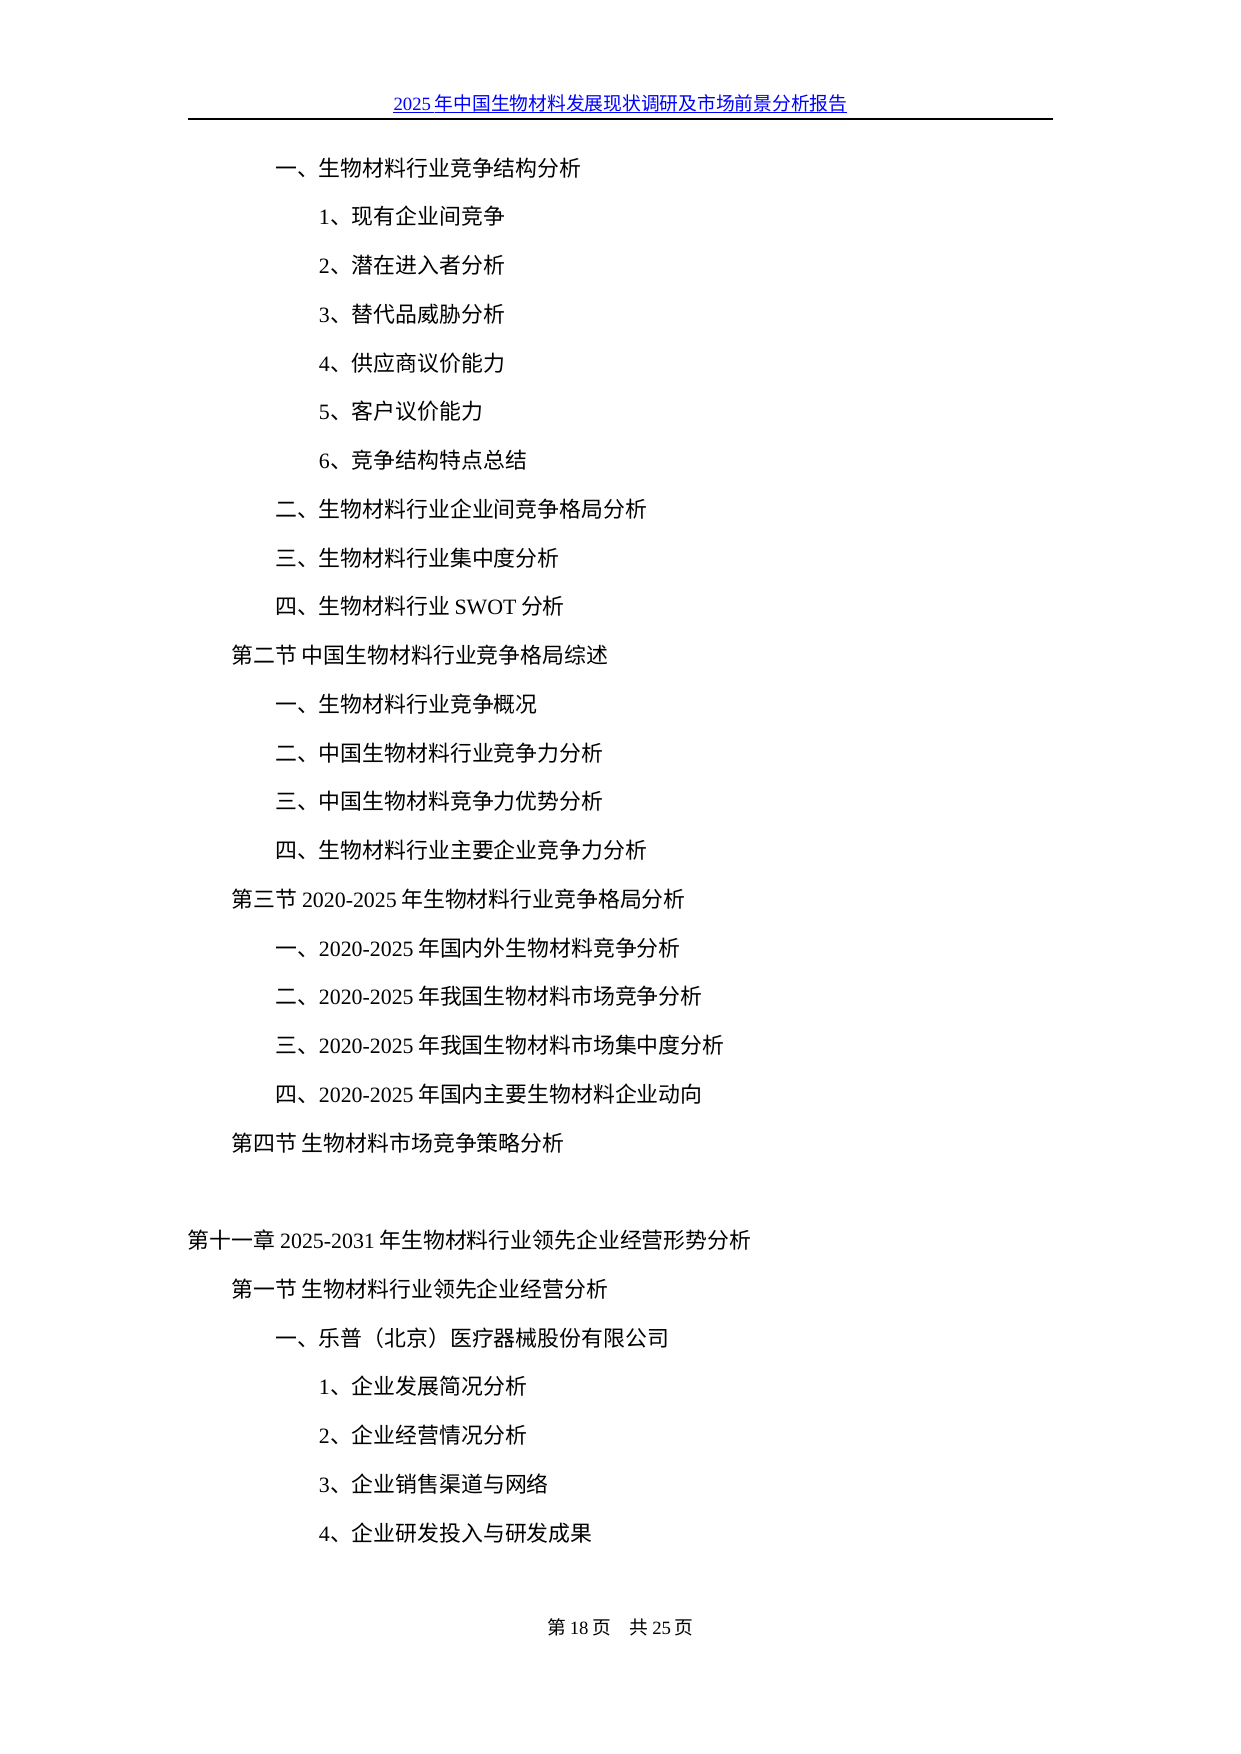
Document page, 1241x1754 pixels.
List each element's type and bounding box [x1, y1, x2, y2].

text [187, 150, 1053, 1548]
